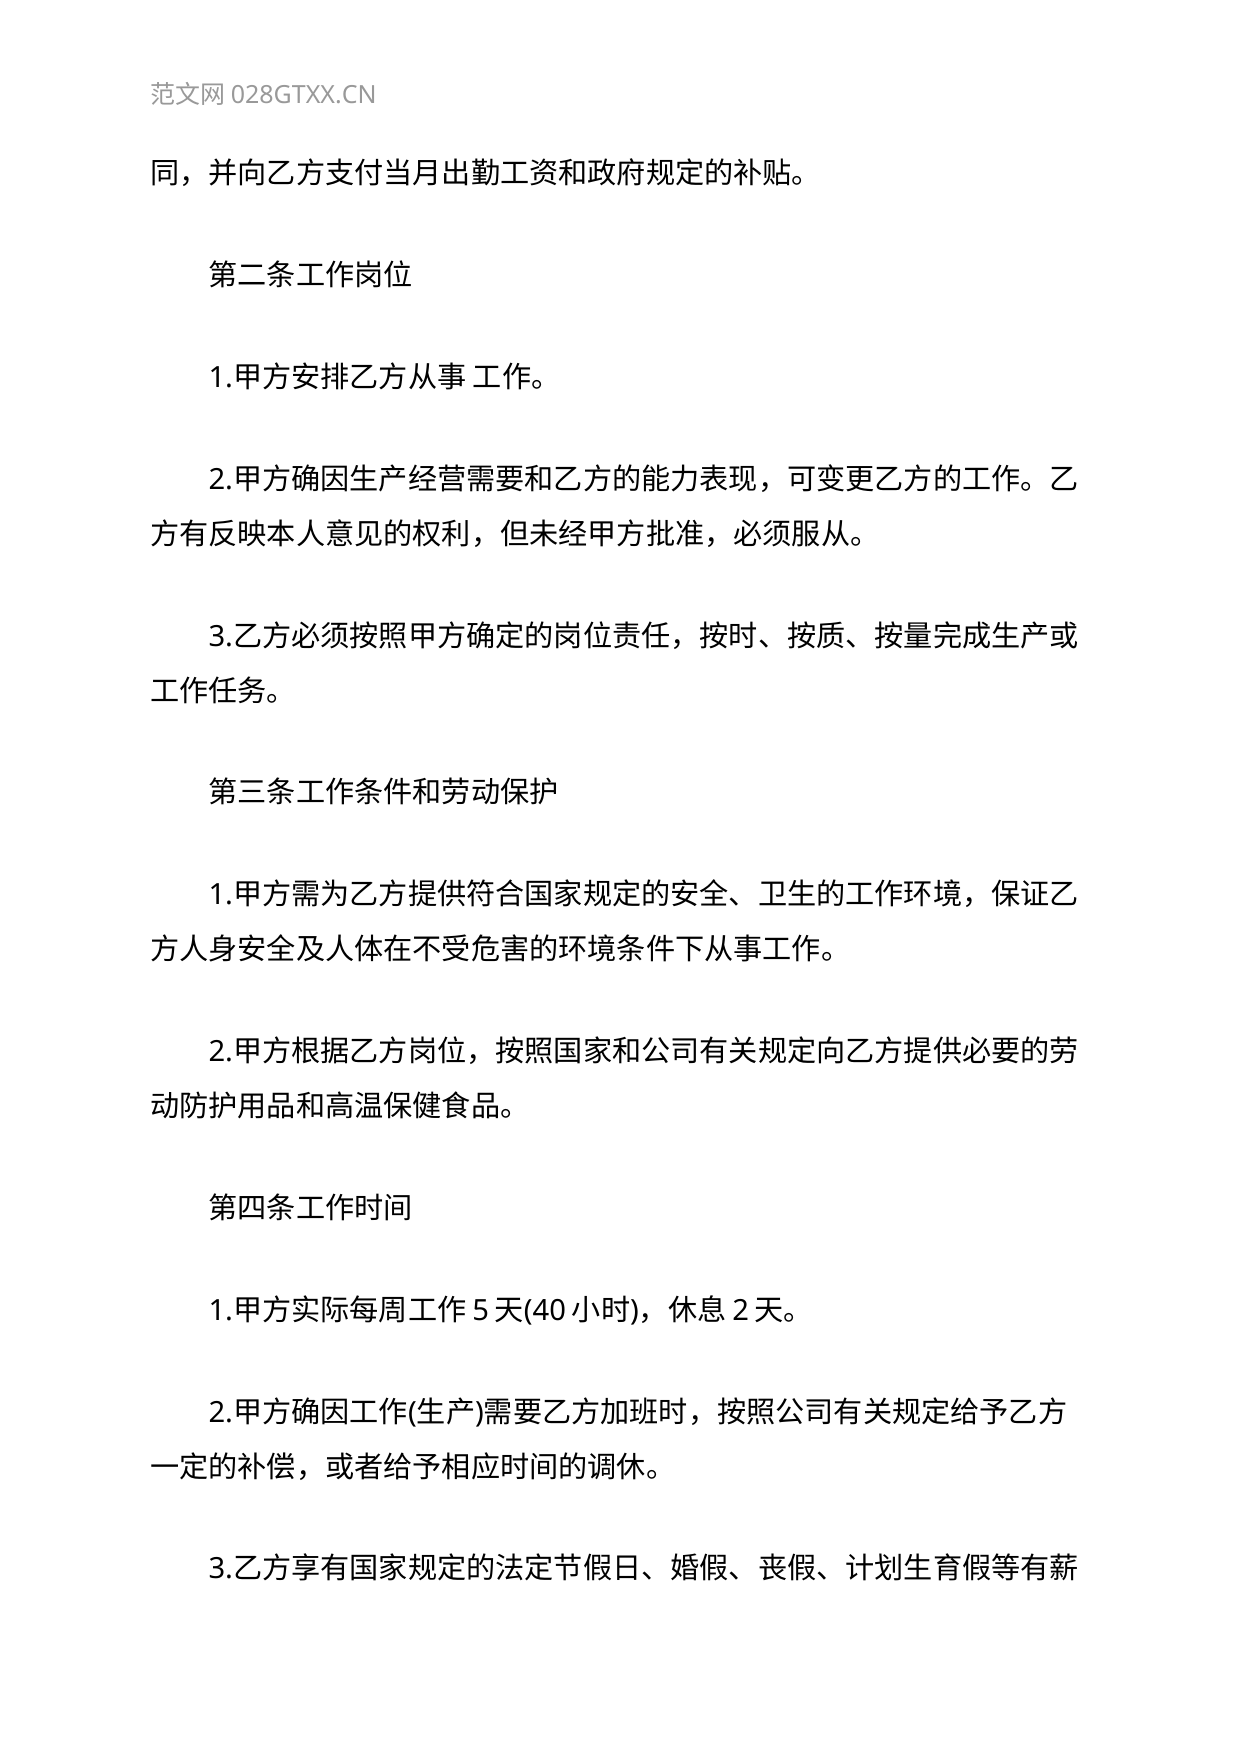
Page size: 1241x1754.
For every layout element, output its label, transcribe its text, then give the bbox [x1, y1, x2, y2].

text 3.乙方必须按照甲方确定的岗位责任，按时、按质、按量完成生产或工作任务。 [150, 612, 1090, 709]
text 1.甲方实际每周工作5天(40小时)，休息2天。 [150, 1286, 1090, 1328]
text 第四条工作时间 [150, 1184, 1090, 1227]
text 1.甲方安排乙方从事 工作。 [150, 353, 1090, 396]
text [150, 150, 1090, 192]
text 2.甲方确因生产经营需要和乙方的能力表现，可变更乙方的工作。乙方有反映本人意见的权利，但未经甲方批准，必须服从。 [150, 456, 1090, 553]
text 第二条工作岗位 [150, 252, 1090, 294]
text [150, 1545, 1090, 1587]
text 2.甲方确因工作(生产)需要乙方加班时，按照公司有关规定给予乙方一定的补偿，或者给予相应时间的调休。 [150, 1388, 1090, 1485]
text 2.甲方根据乙方岗位，按照国家和公司有关规定向乙方提供必要的劳动防护用品和高温保健食品。 [150, 1028, 1090, 1125]
text 1.甲方需为乙方提供符合国家规定的安全、卫生的工作环境，保证乙方人身安全及人体在不受危害的环境条件下从事工作。 [150, 871, 1090, 968]
text 第三条工作条件和劳动保护 [150, 769, 1090, 811]
